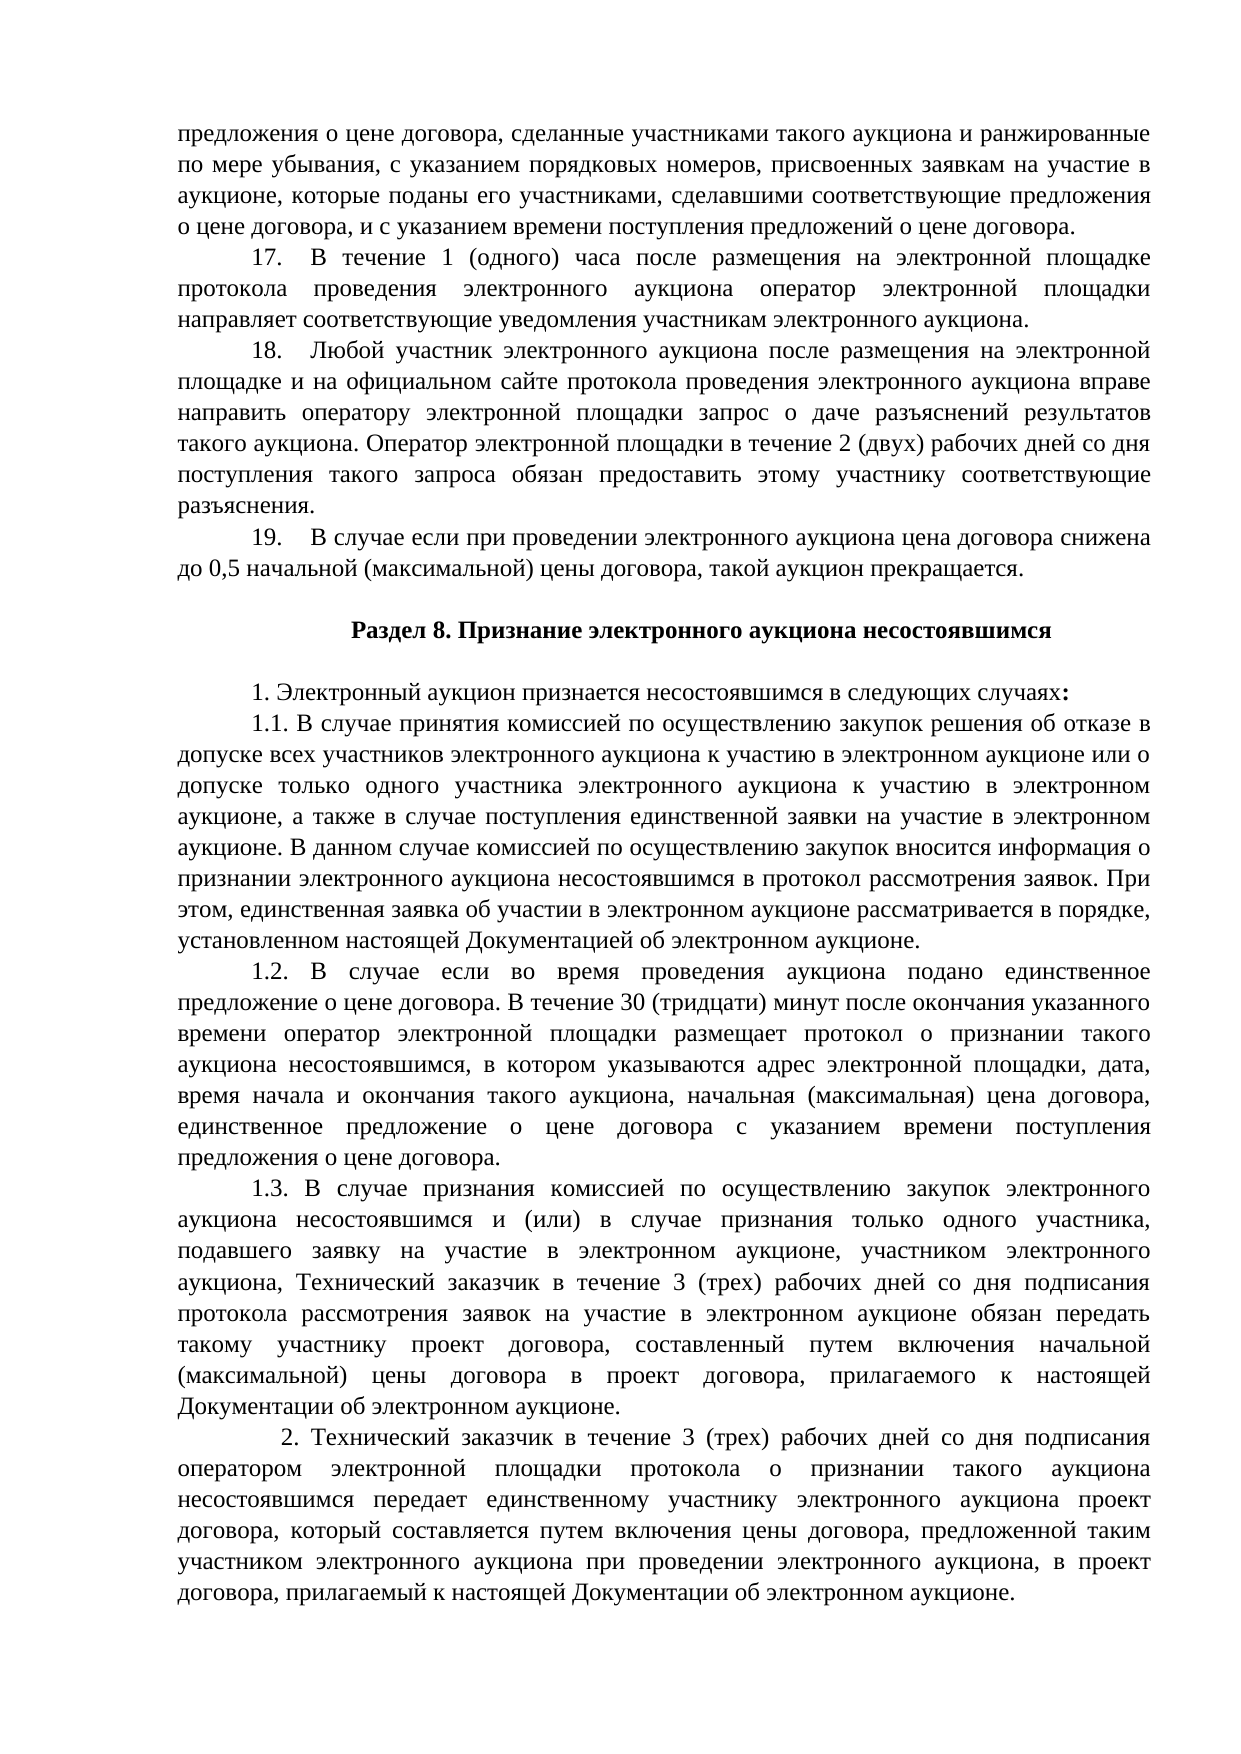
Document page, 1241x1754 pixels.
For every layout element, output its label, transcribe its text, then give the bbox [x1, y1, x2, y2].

text 1.2. В случае если во время проведения аукциона подано единственное предложение о цене договора. В течение 30 (тридцати) минут после окончания указанного времени оператор электронной площадки размещает протокол о признании такого аукциона несостоявшимся, в котором указываются адрес электронной площадки, дата, время начала и окончания такого аукциона, начальная (максимальная) цена договора, единственное предложение о цене договора с указанием времени поступления предложения о цене договора. [177, 956, 1152, 1171]
list В случае если при проведении электронного аукциона цена договора снижена до 0,5 начальной (максимальной) цены договора, такой аукцион прекращается. [177, 522, 1152, 581]
list В течение 1 (одного) часа после размещения на электронной площадке протокола проведения электронного аукциона оператор электронной площадки направляет соответствующие уведомления участникам электронного аукциона. [177, 242, 1152, 333]
text Раздел 8. Признание электронного аукциона несостоявшимся [251, 615, 1152, 643]
text 2. Технический заказчик в течение 3 (трех) рабочих дней со дня подписания оператором электронной площадки протокола о признании такого аукциона несостоявшимся передает единственному участнику электронного аукциона проект договора, который составляется путем включения цены договора, предложенной таким участником электронного аукциона при проведении электронного аукциона, в проект договора, прилагаемый к настоящей Документации об электронном аукционе. [177, 1422, 1152, 1606]
text 1.1. В случае принятия комиссией по осуществлению закупок решения об отказе в допуске всех участников электронного аукциона к участию в электронном аукционе или о допуске только одного участника электронного аукциона к участию в электронном аукционе, а также в случае поступления единственной заявки на участие в электронном аукционе. В данном случае комиссией по осуществлению закупок вносится информация о признании электронного аукциона несостоявшимся в протокол рассмотрения заявок. При этом, единственная заявка об участии в электронном аукционе рассматривается в порядке, установленном настоящей Документацией об электронном аукционе. [177, 708, 1152, 954]
text 1. Электронный аукцион признается несостоявшимся в следующих случаях: [177, 677, 1152, 706]
list Любой участник электронного аукциона после размещения на электронной площадке и на официальном сайте протокола проведения электронного аукциона вправе направить оператору электронной площадки запрос о даче разъяснений результатов такого аукциона. Оператор электронной площадки в течение 2 (двух) рабочих дней со дня поступления такого запроса обязан предоставить этому участнику соответствующие разъяснения. [177, 335, 1152, 519]
text 1.3. В случае признания комиссией по осуществлению закупок электронного аукциона несостоявшимся и (или) в случае признания только одного участника, подавшего заявку на участие в электронном аукционе, участником электронного аукциона, Технический заказчик в течение 3 (трех) рабочих дней со дня подписания протокола рассмотрения заявок на участие в электронном аукционе обязан передать такому участнику проект договора, составленный путем включения начальной (максимальной) цены договора в проект договора, прилагаемого к настоящей Документации об электронном аукционе. [177, 1173, 1152, 1419]
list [177, 118, 1152, 240]
